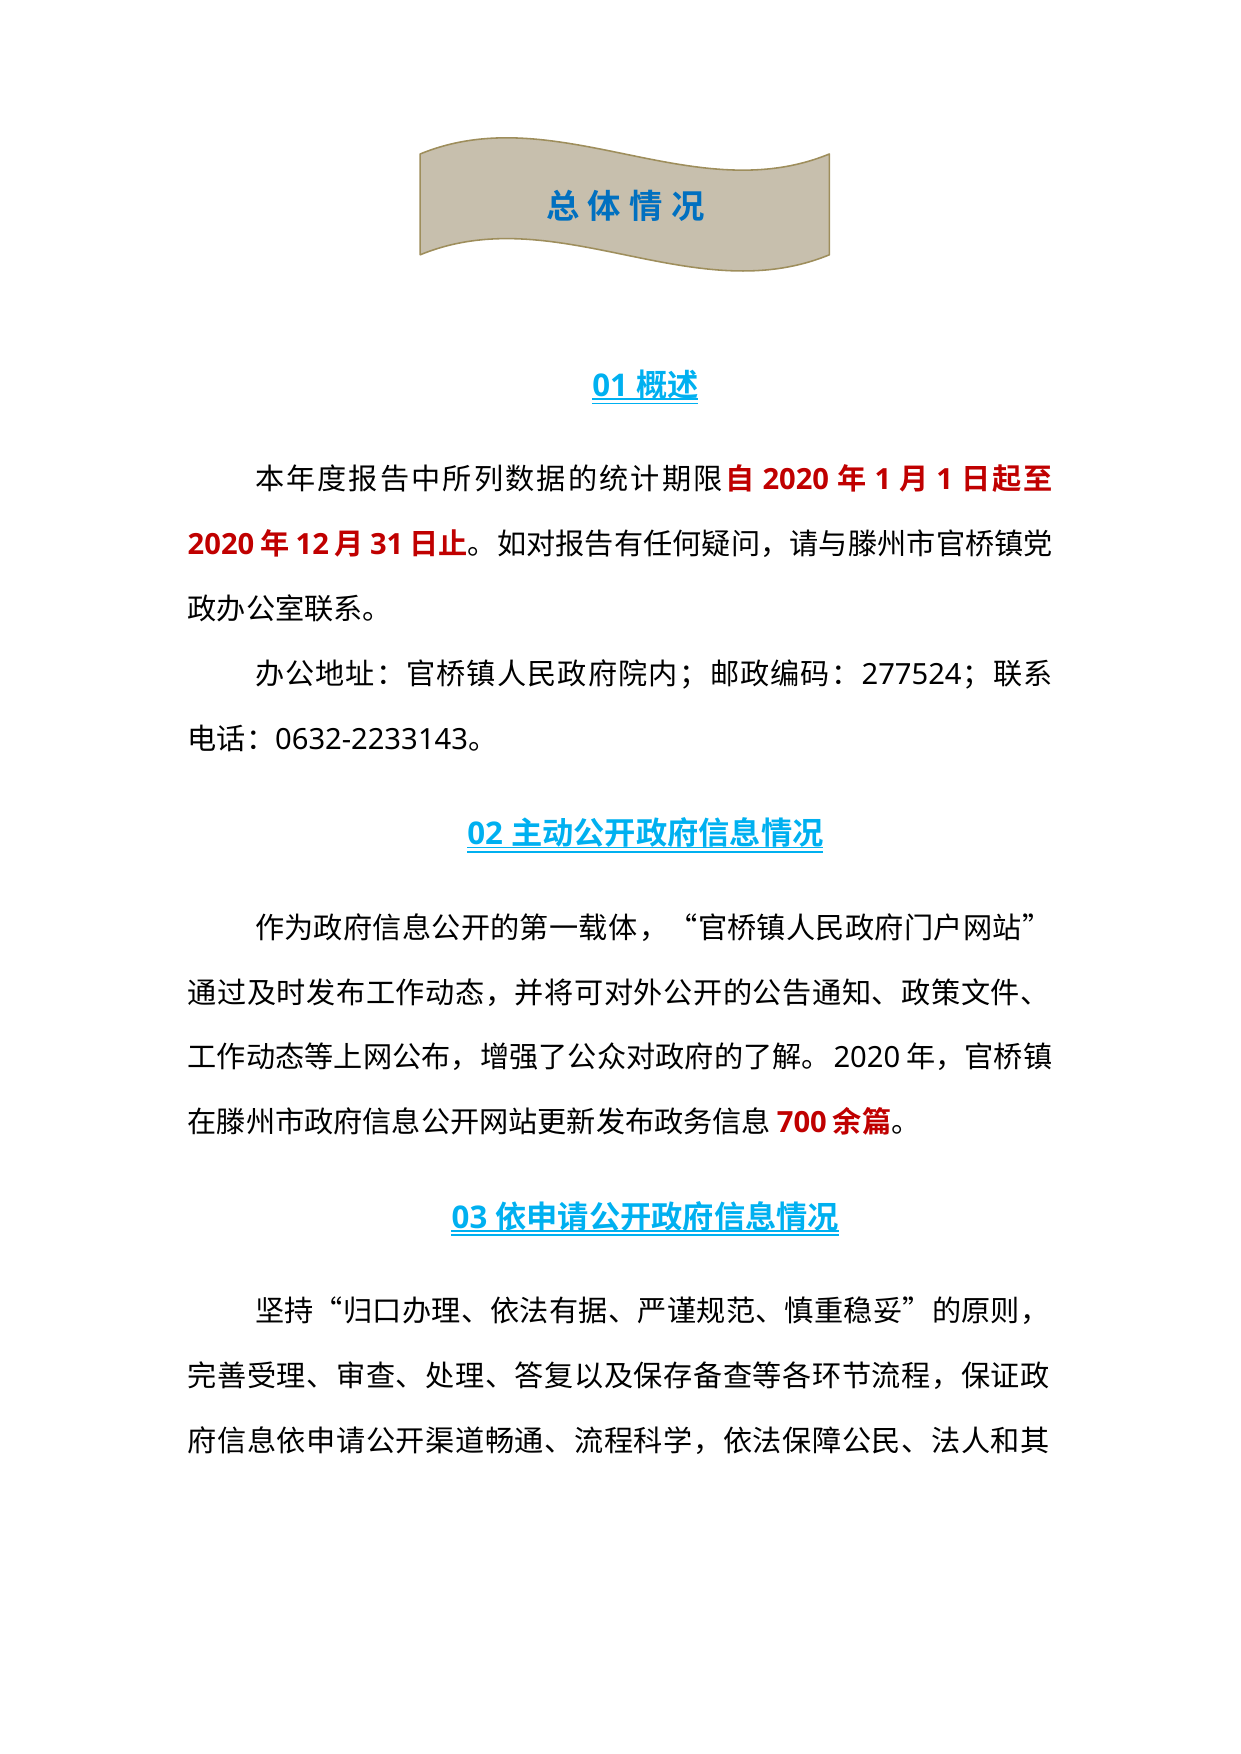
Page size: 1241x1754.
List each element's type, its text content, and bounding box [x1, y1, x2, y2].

text 作为政府信息公开的第一载体，“官桥镇人民政府门户网站”通过及时发布工作动态，并将可对外公开的公告通知、政策文件、工作动态等上网公布，增强了公众对政府的了解。2020年，官桥镇在滕州市政府信息公开网站更新发布政务信息700余篇。 [187, 893, 1053, 1153]
text 01 概述 [187, 350, 1053, 415]
text 02 主动公开政府信息情况 [187, 799, 1053, 864]
text 本年度报告中所列数据的统计期限自2020年1月1日起至2020年12月31日止。如对报告有任何疑问，请与滕州市官桥镇党政办公室联系。 [187, 444, 1053, 639]
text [187, 1276, 1053, 1471]
text 办公地址：官桥镇人民政府院内；邮政编码：277524；联系电话：0632-2233143。 [187, 639, 1053, 769]
text 03 依申请公开政府信息情况 [187, 1182, 1053, 1247]
